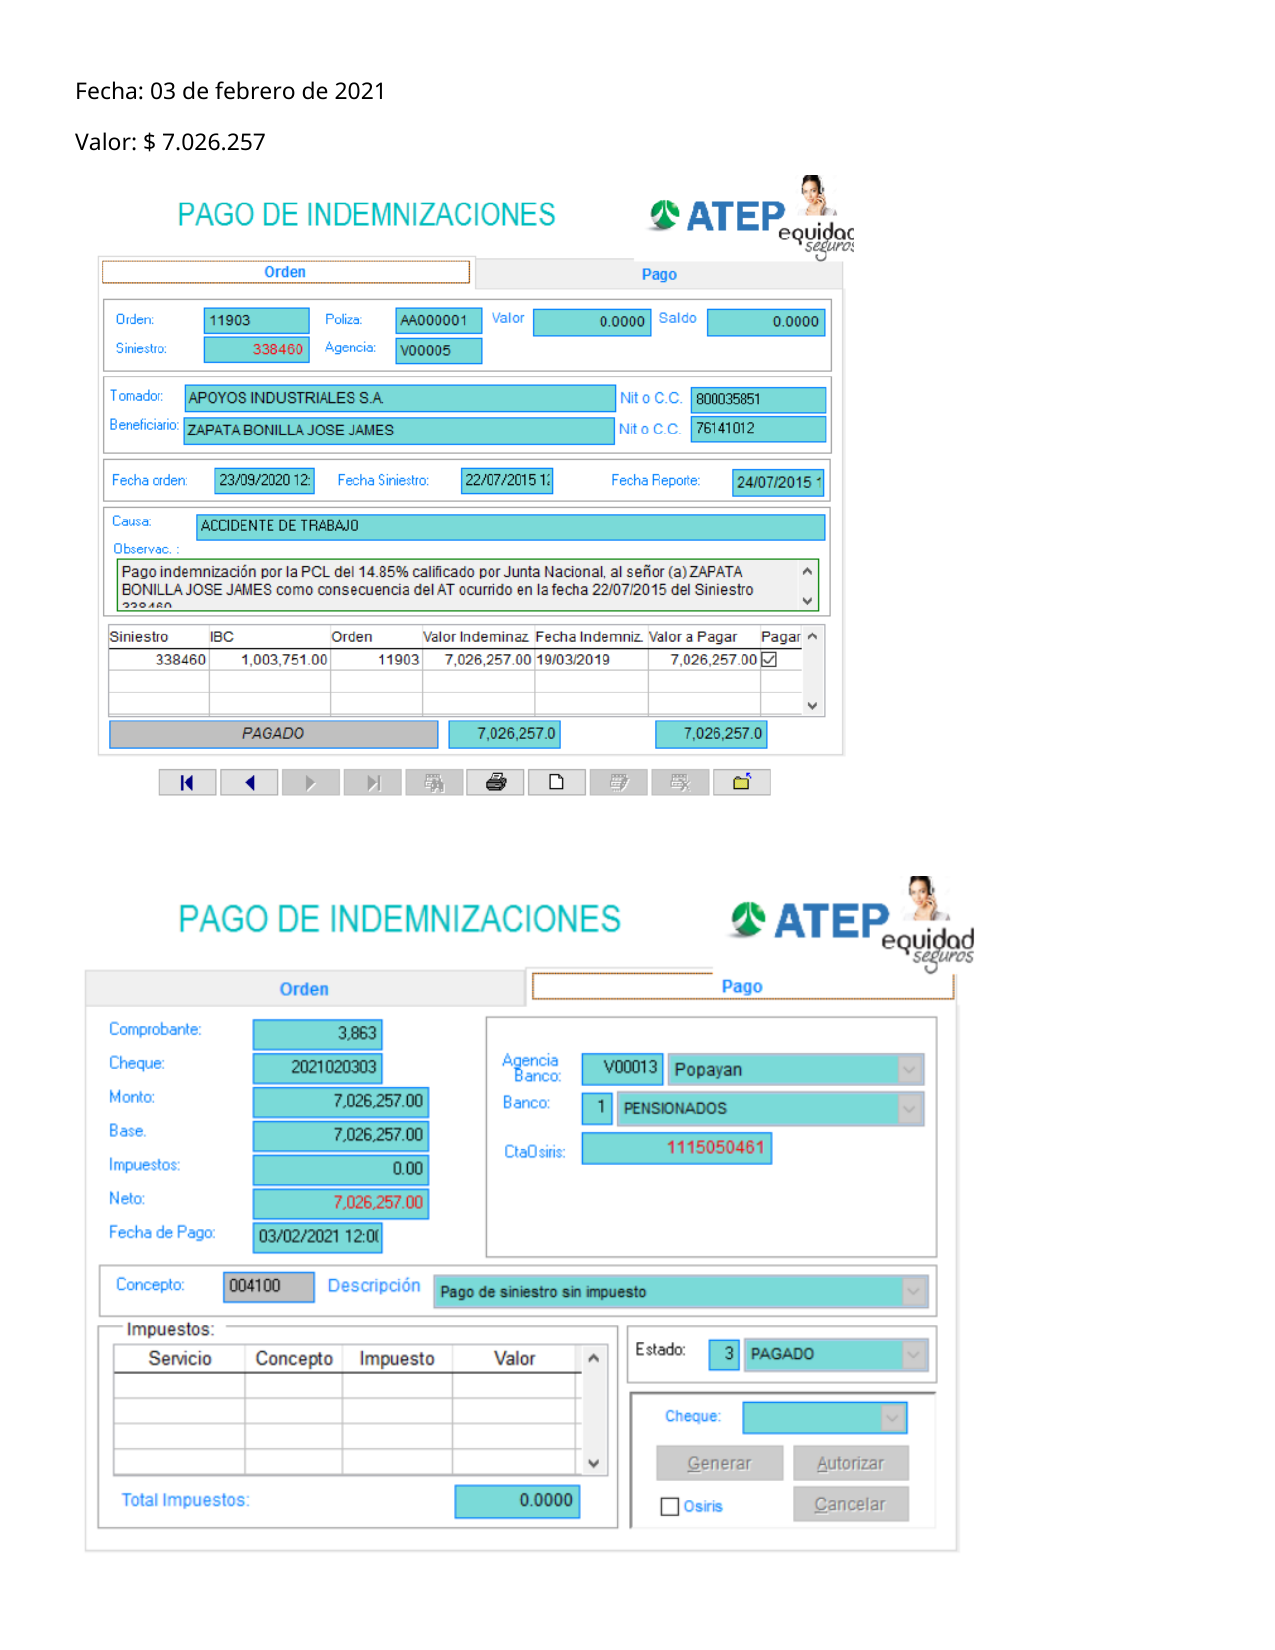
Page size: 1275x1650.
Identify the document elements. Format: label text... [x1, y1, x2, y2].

picture [75, 175, 854, 807]
text Valor: $ 7.026.257 [75, 125, 1200, 157]
picture [75, 876, 975, 1569]
text Fecha: 03 de febrero de 2021 [75, 75, 1200, 106]
